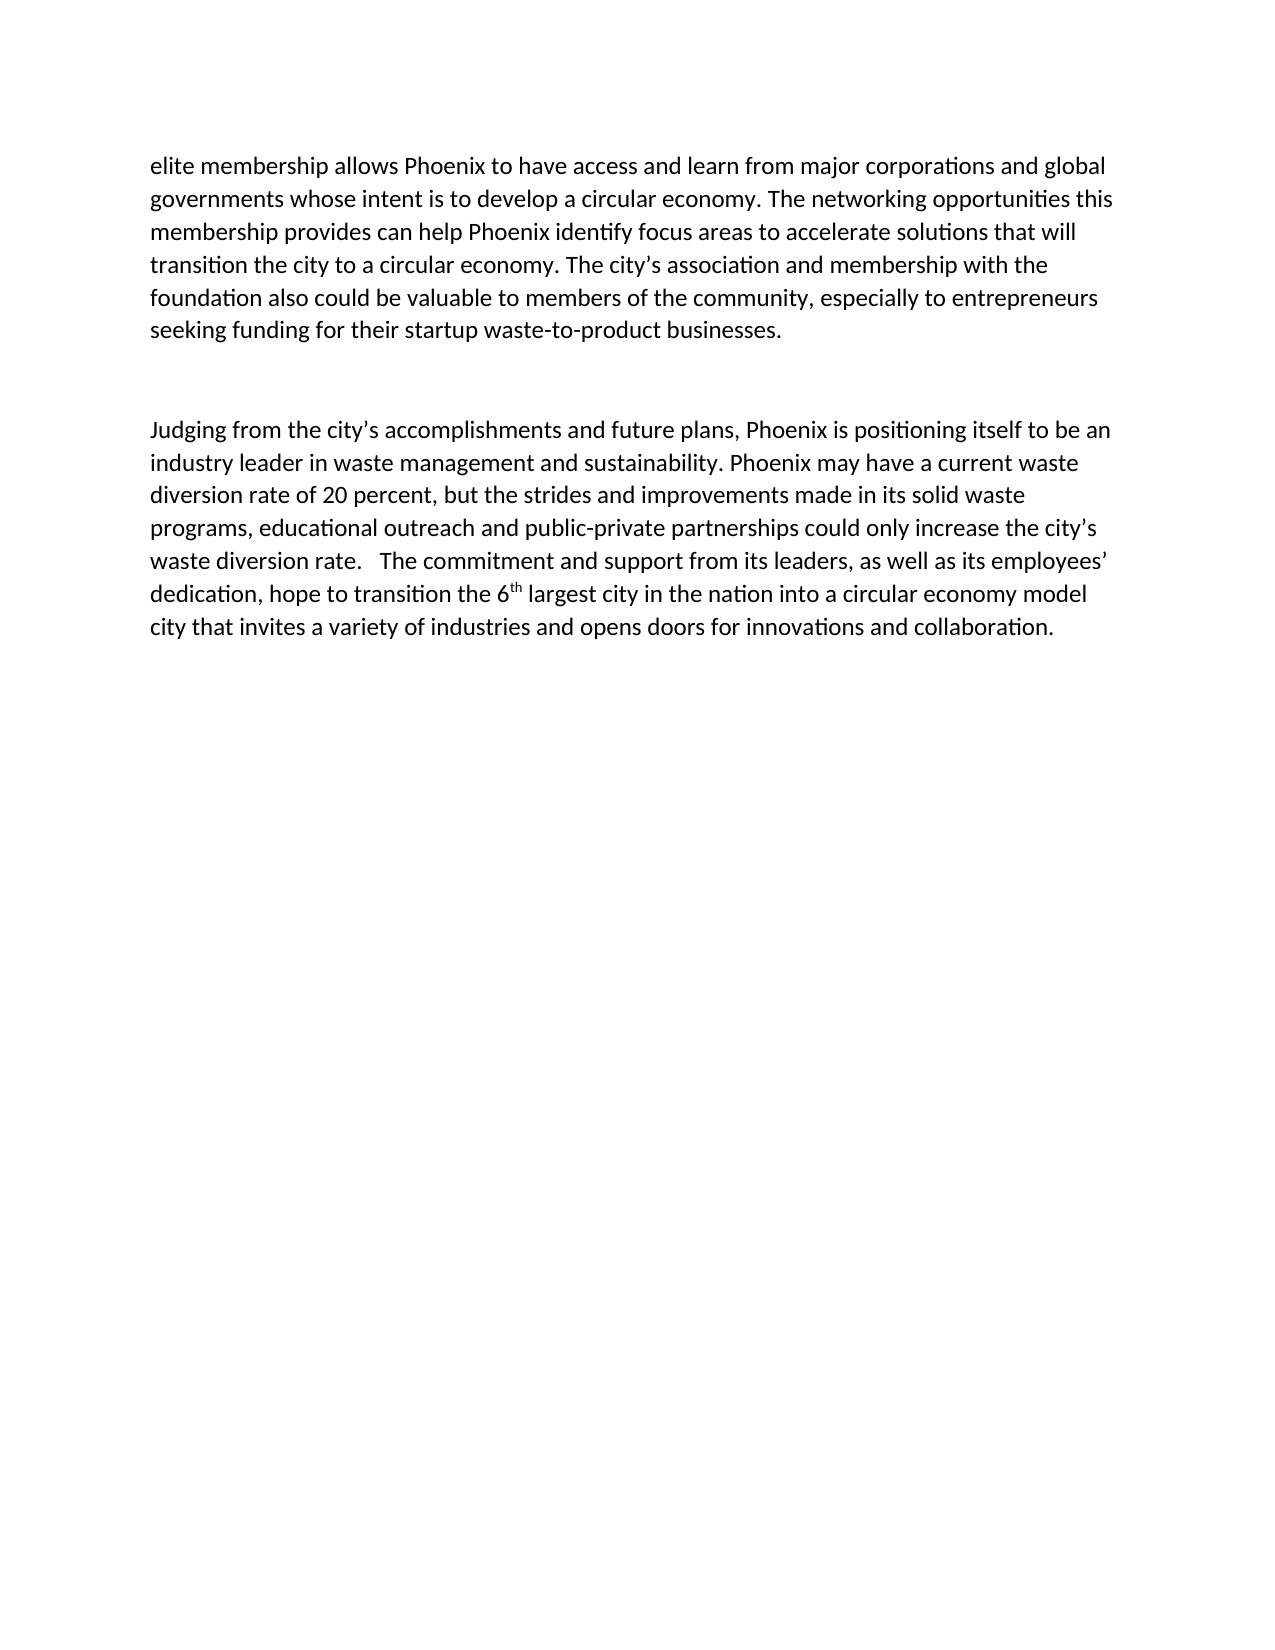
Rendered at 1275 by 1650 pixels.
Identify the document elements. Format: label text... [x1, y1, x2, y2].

text Judging from the city’s accomplishments and future plans, Phoenix is positioning itself to be an industry leader in waste management and sustainability. Phoenix may have a current waste diversion rate of 20 percent, but the strides and improvements made in its solid waste programs, educational outreach and public-private partnerships could only increase the city’s waste diversion rate. The commitment and support from its leaders, as well as its employees’ dedication, hope to transition the 6th largest city in the nation into a circular economy model city that invites a variety of industries and opens doors for innovations and collaboration. [150, 414, 1125, 642]
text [150, 150, 1125, 345]
